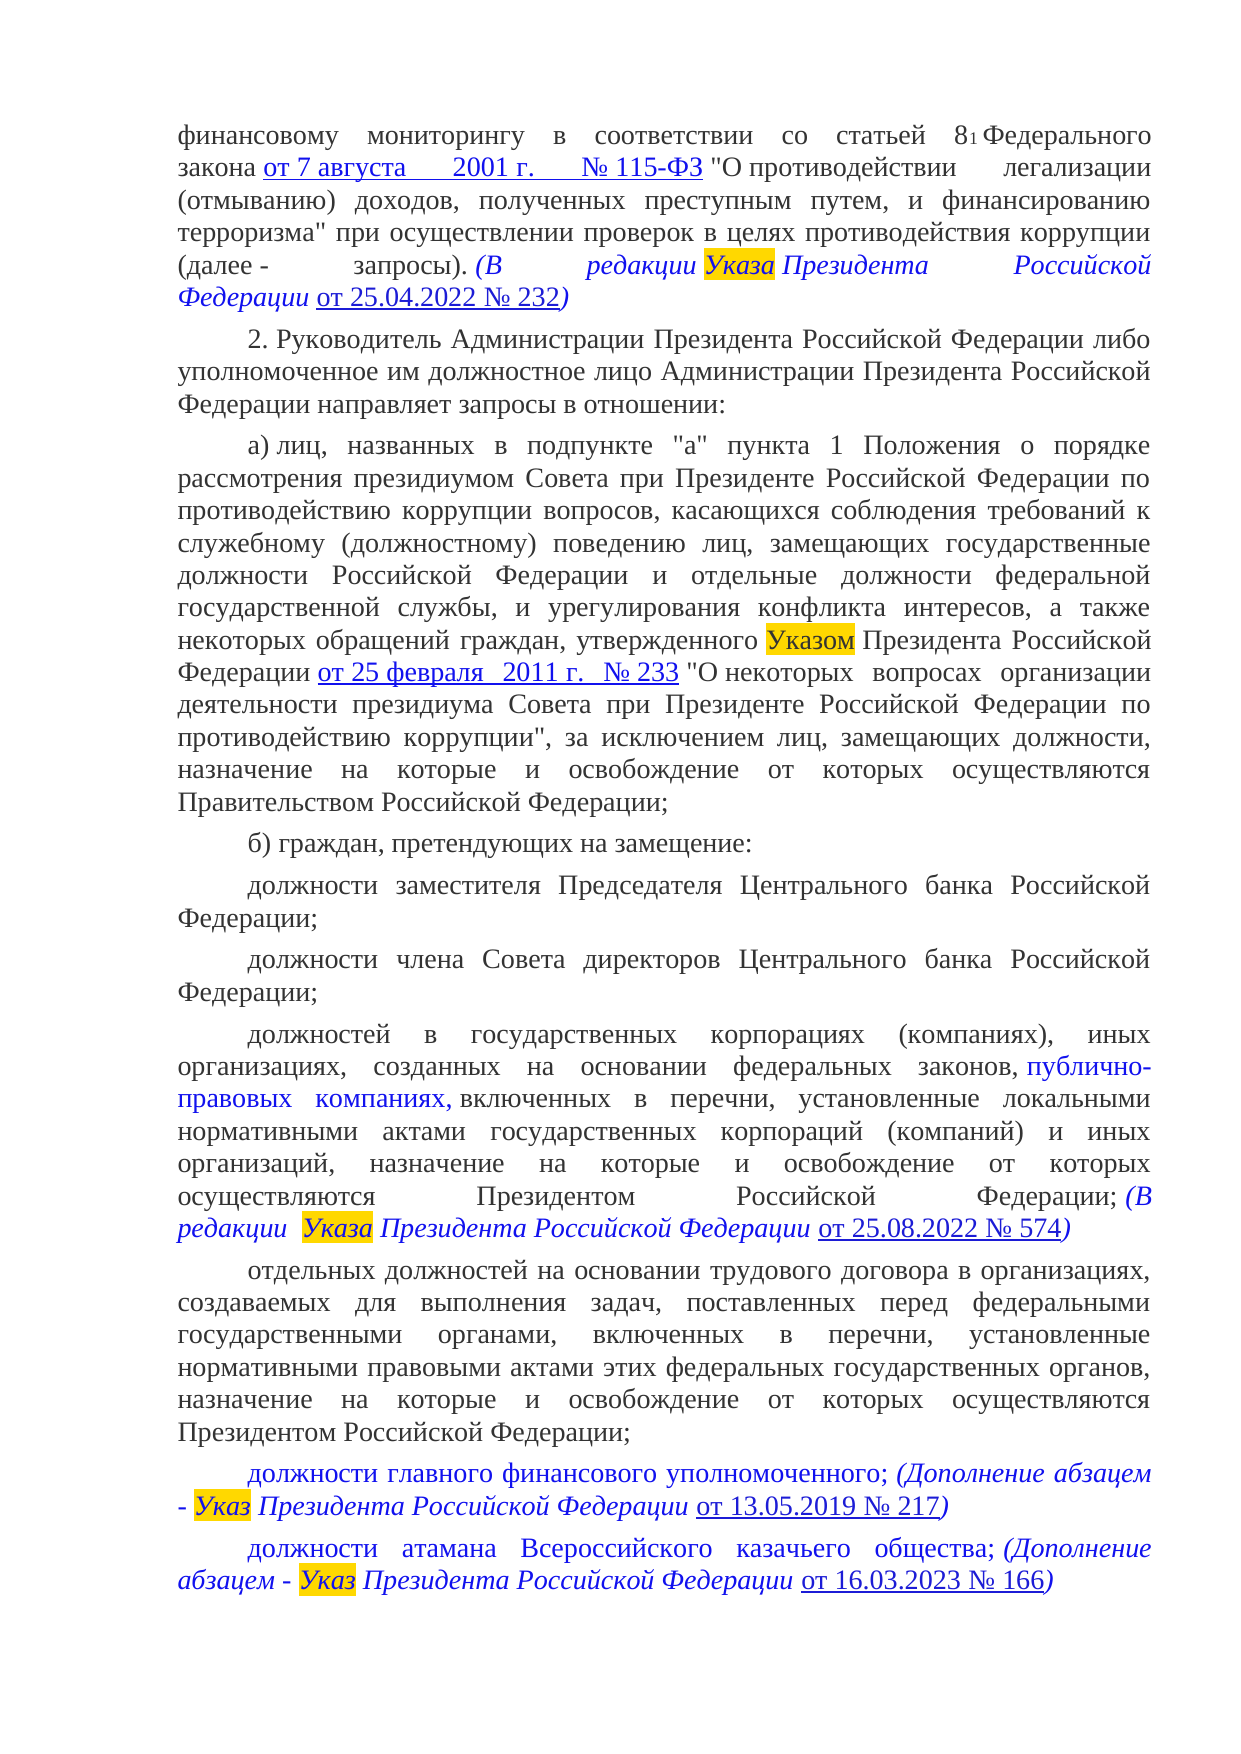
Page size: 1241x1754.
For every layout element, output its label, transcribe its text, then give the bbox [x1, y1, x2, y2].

text должности члена Совета директоров Центрального банка Российской Федерации; [177, 942, 1152, 1007]
text должности главного финансового уполномоченного; (Дополнение абзацем - Указ Президента Российской Федерации от 13.05.2019 № 217) [177, 1457, 1152, 1521]
text а) лиц, названных в подпункте "а" пункта 1 Положения о порядке рассмотрения президиумом Совета при Президенте Российской Федерации по противодействию коррупции вопросов, касающихся соблюдения требований к служебному (должностному) поведению лиц, замещающих государственные должности Российской Федерации и отдельные должности федеральной государственной службы, и урегулирования конфликта интересов, а также некоторых обращений граждан, утвержденного Указом Президента Российской Федерации от 25 февраля 2011 г. № 233 "О некоторых вопросах организации деятельности президиума Совета при Президенте Российской Федерации по противодействию коррупции", за исключением лиц, замещающих должности, назначение на которые и освобождение от которых осуществляются Правительством Российской Федерации; [177, 428, 1152, 817]
text отдельных должностей на основании трудового договора в организациях, создаваемых для выполнения задач, поставленных перед федеральными государственными органами, включенных в перечни, установленные нормативными правовыми актами этих федеральных государственных органов, назначение на которые и освобождение от которых осуществляются Президентом Российской Федерации; [177, 1253, 1152, 1447]
text должностей в государственных корпорациях (компаниях), иных организациях, созданных на основании федеральных законов, публично-правовых компаниях, включенных в перечни, установленные локальными нормативными актами государственных корпораций (компаний) и иных организаций, назначение на которые и освобождение от которых осуществляются Президентом Российской Федерации; (В редакции Указа Президента Российской Федерации от 25.08.2022 № 574) [177, 1017, 1152, 1243]
text б) граждан, претендующих на замещение: [177, 827, 1152, 859]
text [177, 118, 1152, 312]
text должности атамана Всероссийского казачьего общества; (Дополнение абзацем - Указ Президента Российской Федерации от 16.03.2023 № 166) [177, 1531, 1152, 1596]
text должности заместителя Председателя Центрального банка Российской Федерации; [177, 868, 1152, 933]
text 2. Руководитель Администрации Президента Российской Федерации либо уполномоченное им должностное лицо Администрации Президента Российской Федерации направляет запросы в отношении: [177, 322, 1152, 419]
